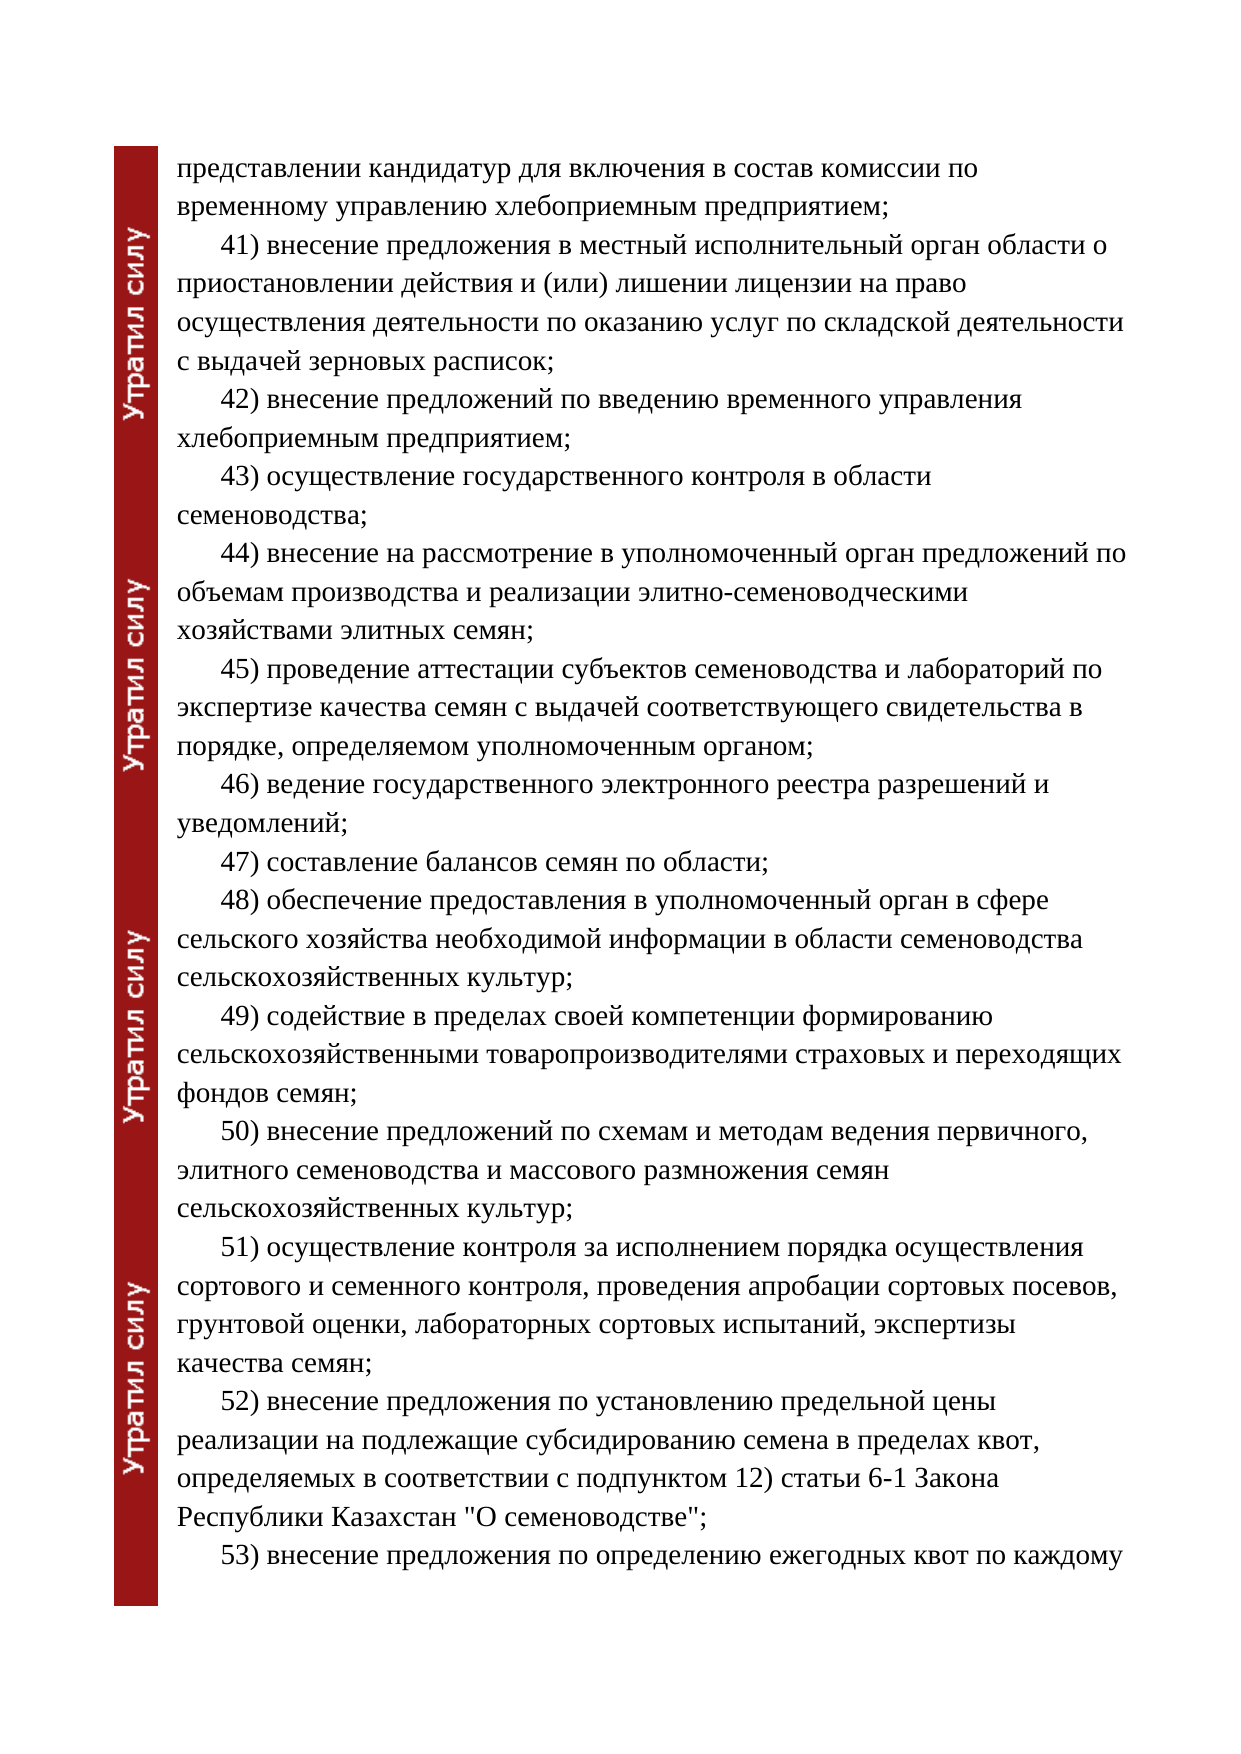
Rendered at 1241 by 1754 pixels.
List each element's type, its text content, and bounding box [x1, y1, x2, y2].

picture [114, 146, 158, 150]
picture [114, 1571, 158, 1606]
